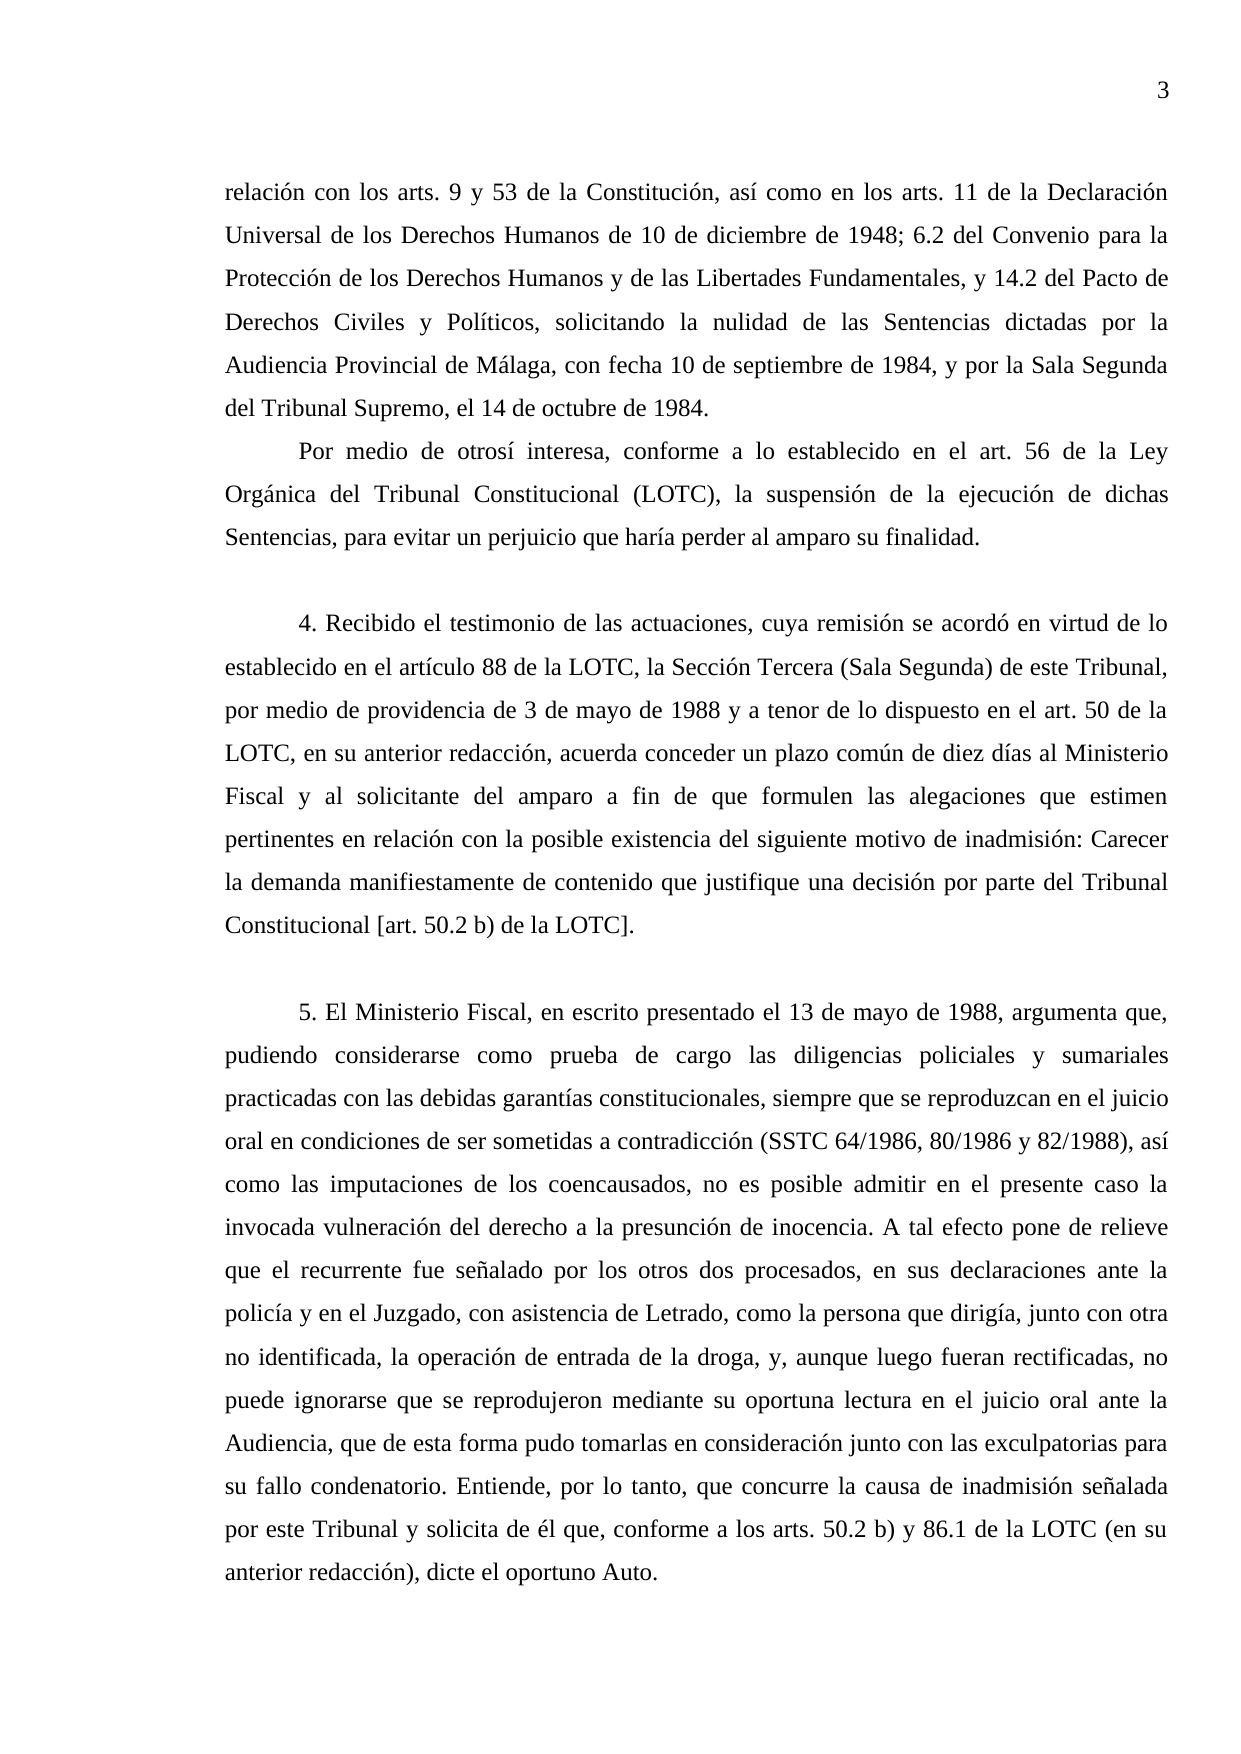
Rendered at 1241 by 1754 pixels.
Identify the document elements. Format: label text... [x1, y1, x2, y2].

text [224, 177, 1169, 422]
text 5. El Ministerio Fiscal, en escrito presentado el 13 de mayo de 1988, argumenta que, pudiendo considerarse como prueba de cargo las diligencias policiales y sumariales practicadas con las debidas garantías constitucionales, siempre que se reproduzcan en el juicio oral en condiciones de ser sometidas a contradicción (SSTC 64/1986, 80/1986 y 82/1988), así como las imputaciones de los coencausados, no es posible admitir en el presente caso la invocada vulneración del derecho a la presunción de inocencia. A tal efecto pone de relieve que el recurrente fue señalado por los otros dos procesados, en sus declaraciones ante la policía y en el Juzgado, con asistencia de Letrado, como la persona que dirigía, junto con otra no identificada, la operación de entrada de la droga, y, aunque luego fueran rectificadas, no puede ignorarse que se reprodujeron mediante su oportuna lectura en el juicio oral ante la Audiencia, que de esta forma pudo tomarlas en consideración junto con las exculpatorias para su fallo condenatorio. Entiende, por lo tanto, que concurre la causa de inadmisión señalada por este Tribunal y solicita de él que, conforme a los arts. 50.2 b) y 86.1 de la LOTC (en su anterior redacción), dicte el oportuno Auto. [224, 997, 1169, 1586]
text 4. Recibido el testimonio de las actuaciones, cuya remisión se acordó en virtud de lo establecido en el artículo 88 de la LOTC, la Sección Tercera (Sala Segunda) de este Tribunal, por medio de providencia de 3 de mayo de 1988 y a tenor de lo dispuesto en el art. 50 de la LOTC, en su anterior redacción, acuerda conceder un plazo común de diez días al Ministerio Fiscal y al solicitante del amparo a fin de que formulen las alegaciones que estimen pertinentes en relación con la posible existencia del siguiente motivo de inadmisión: Carecer la demanda manifiestamente de contenido que justifique una decisión por parte del Tribunal Constitucional [art. 50.2 b) de la LOTC]. [224, 608, 1169, 939]
text Por medio de otrosí interesa, conforme a lo establecido en el art. 56 de la Ley Orgánica del Tribunal Constitucional (LOTC), la suspensión de la ejecución de dichas Sentencias, para evitar un perjuicio que haría perder al amparo su finalidad. [224, 436, 1169, 551]
